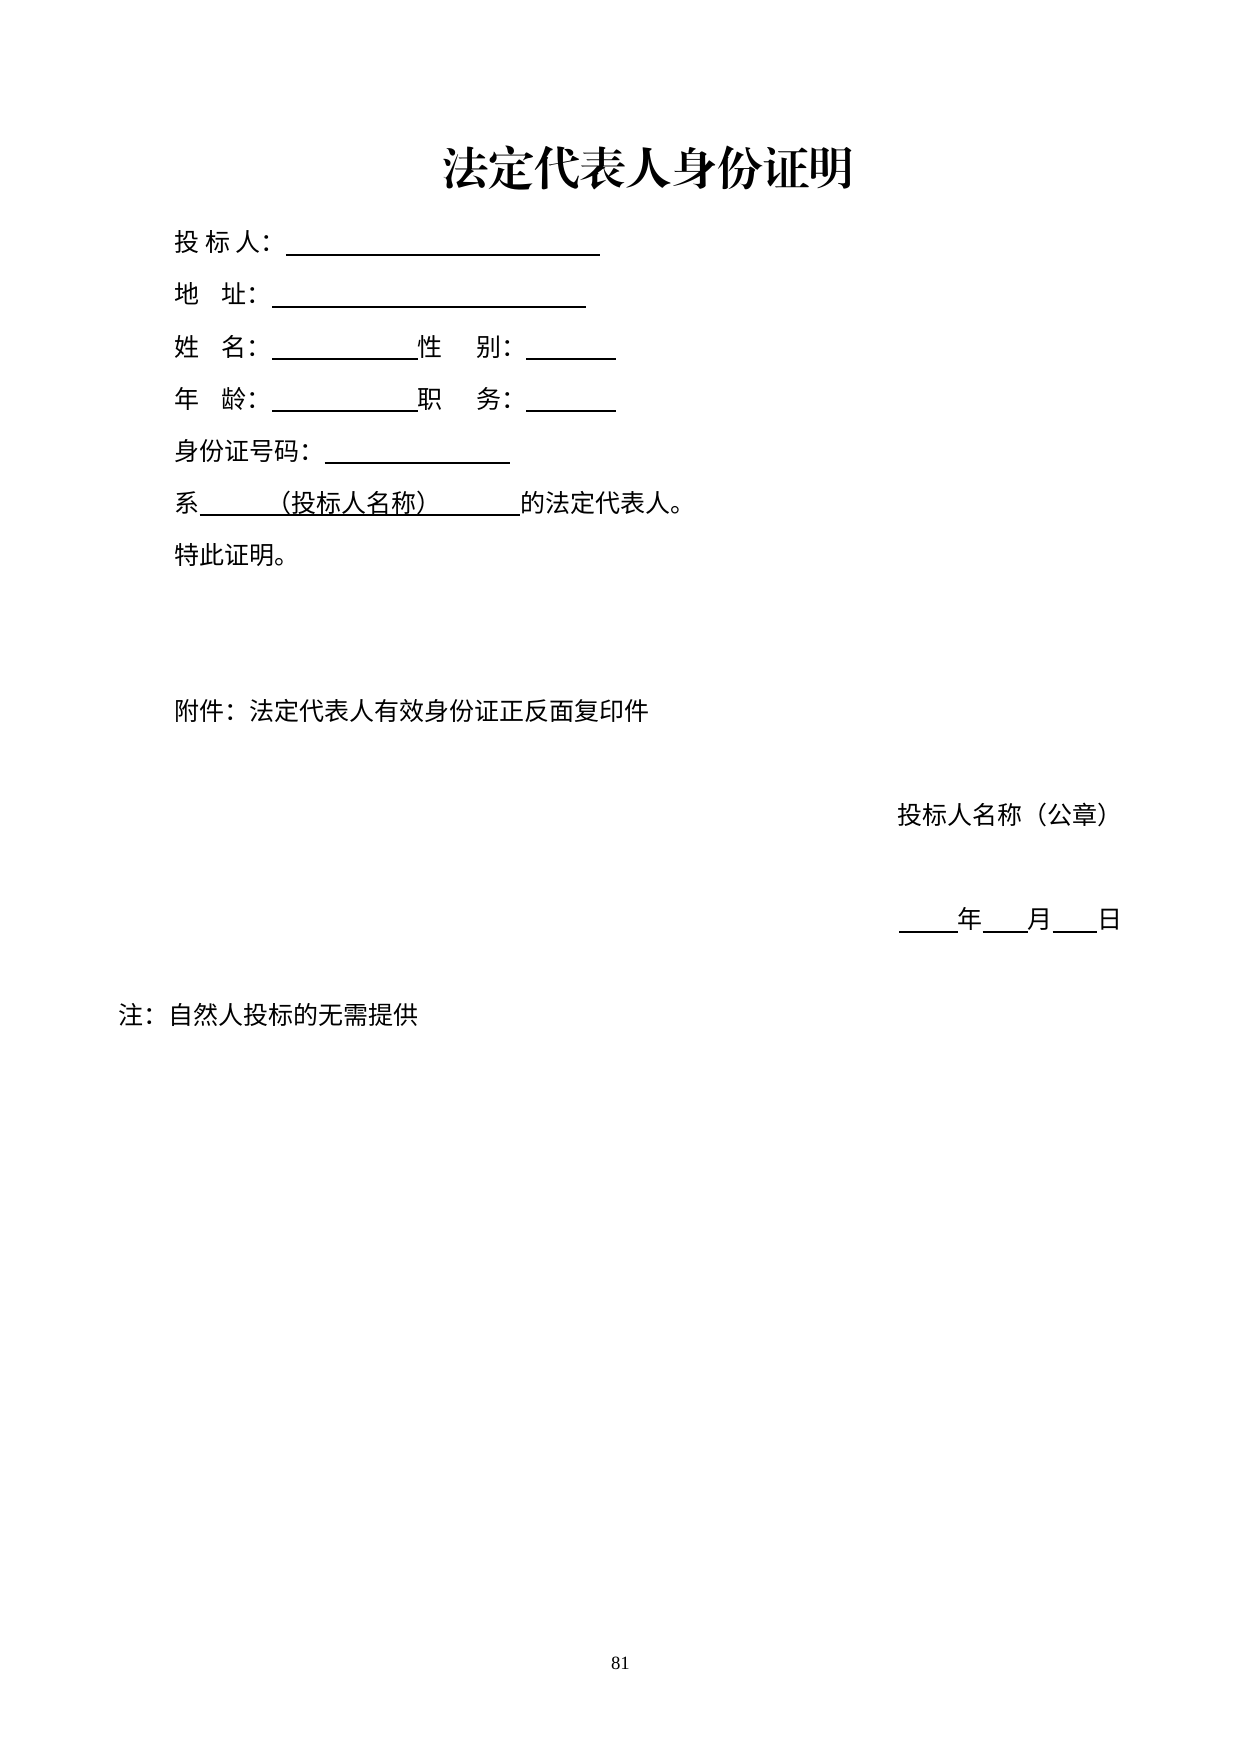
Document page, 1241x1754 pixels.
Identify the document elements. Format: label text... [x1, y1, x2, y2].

text 地 址： [174, 262, 1122, 314]
text 投 标 人： [174, 210, 1122, 262]
text 特此证明。 [174, 523, 1122, 575]
text 注：自然人投标的无需提供 [118, 995, 1122, 1031]
text 法定代表人身份证明 [174, 143, 1122, 198]
text 身份证号码： [174, 418, 1122, 471]
text 系 （投标人名称） 的法定代表人。 [174, 471, 1122, 523]
text 年 月 日 [174, 900, 1122, 936]
text 投标人名称（公章） [174, 783, 1122, 835]
text 姓 名： 性 别： [174, 314, 1122, 366]
text 年 龄： 职 务： [174, 366, 1122, 418]
text 附件：法定代表人有效身份证正反面复印件 [174, 679, 1122, 731]
